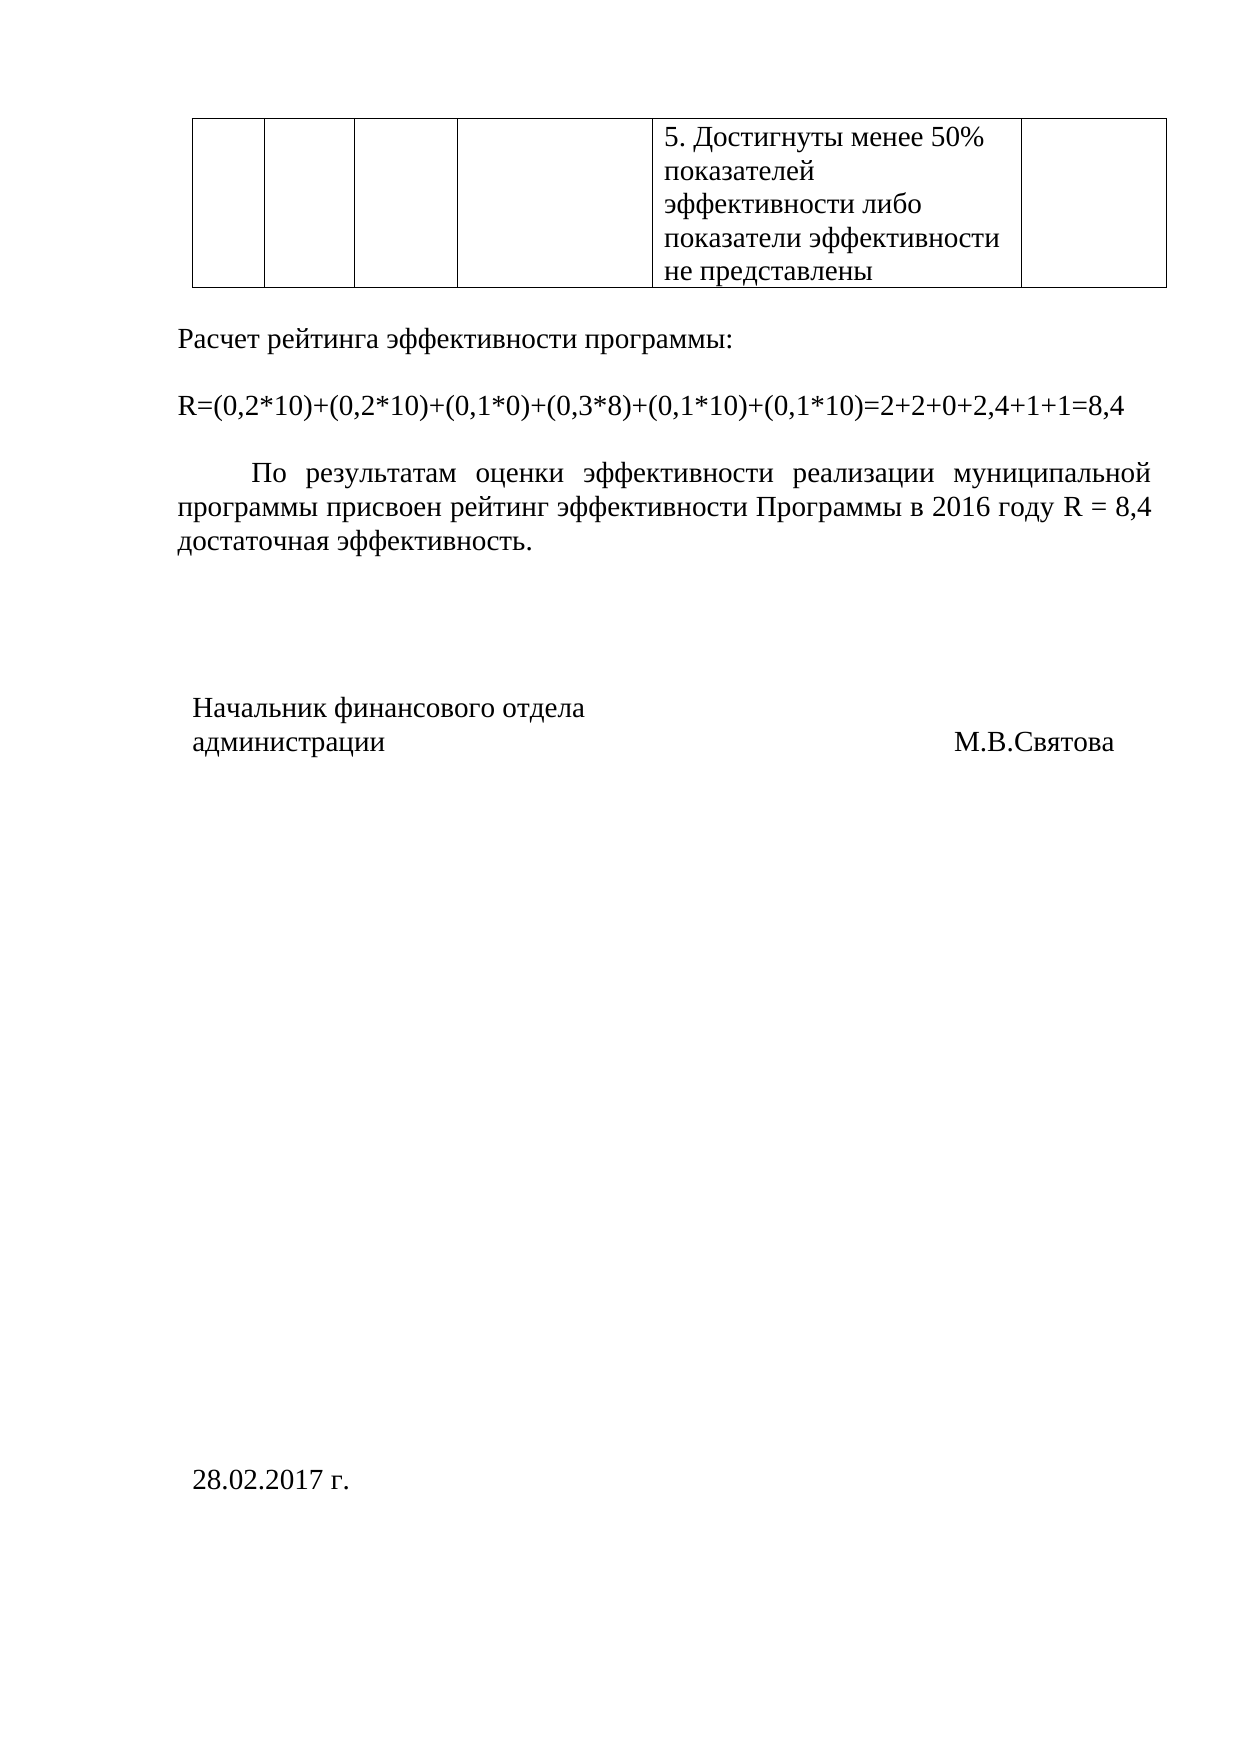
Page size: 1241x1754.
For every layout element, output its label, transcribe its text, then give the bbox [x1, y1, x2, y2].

table_cell 5. Достигнуты менее 50% показателей эффективности либо показатели эффективности не представлены [653, 119, 1021, 287]
text R=(0,2*10)+(0,2*10)+(0,1*0)+(0,3*8)+(0,1*10)+(0,1*10)=2+2+0+2,4+1+1=8,4 [177, 388, 1152, 422]
text администрации М.В.Святова [177, 724, 1152, 757]
text Расчет рейтинга эффективности программы: [177, 321, 1152, 355]
table_cell [1022, 119, 1166, 287]
text По результатам оценки эффективности реализации муниципальной программы присвоен рейтинг эффективности Программы в 2016 году R = 8,4 достаточная эффективность. [177, 456, 1152, 556]
text Начальник финансового отдела [177, 690, 1152, 724]
text 28.02.2017 г. [177, 1462, 1152, 1495]
